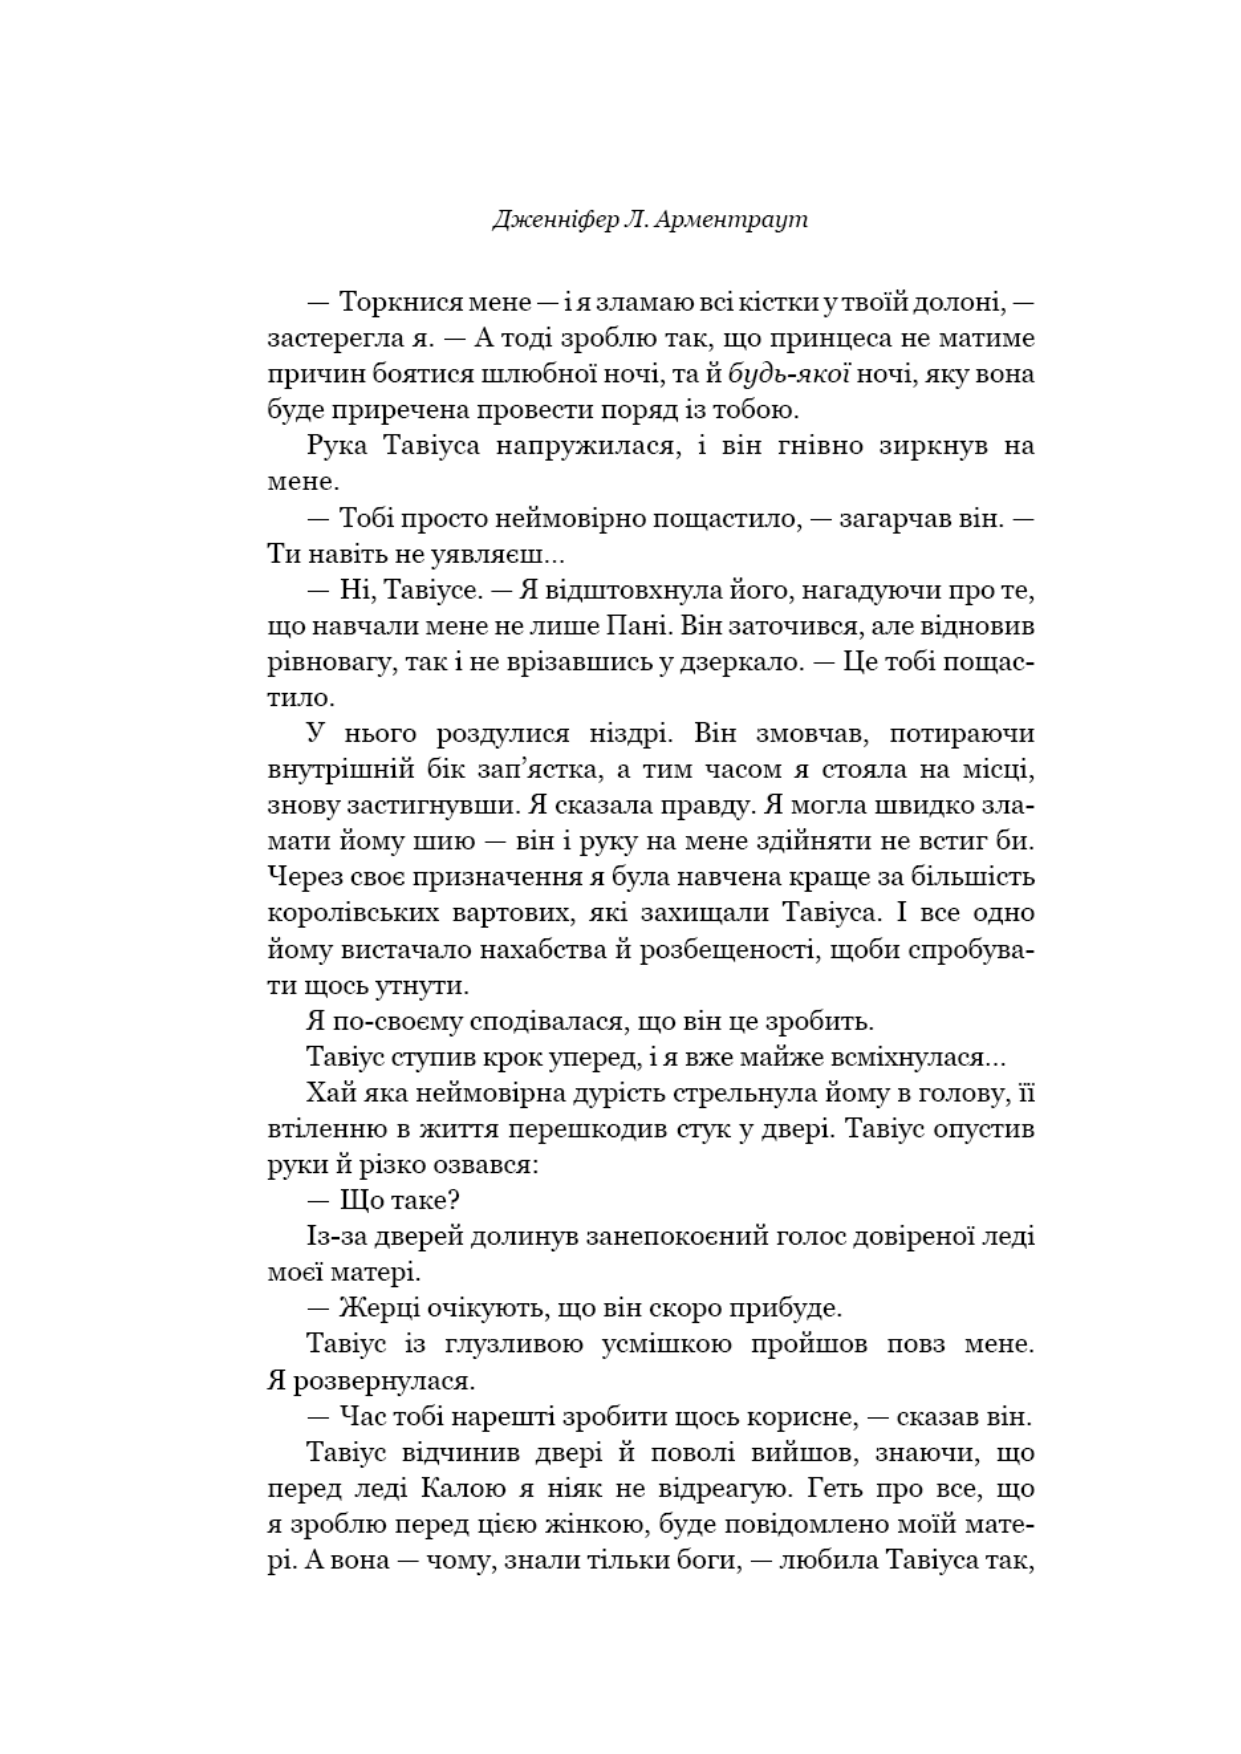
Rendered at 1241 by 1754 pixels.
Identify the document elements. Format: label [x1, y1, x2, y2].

picture [150, 150, 1153, 1604]
